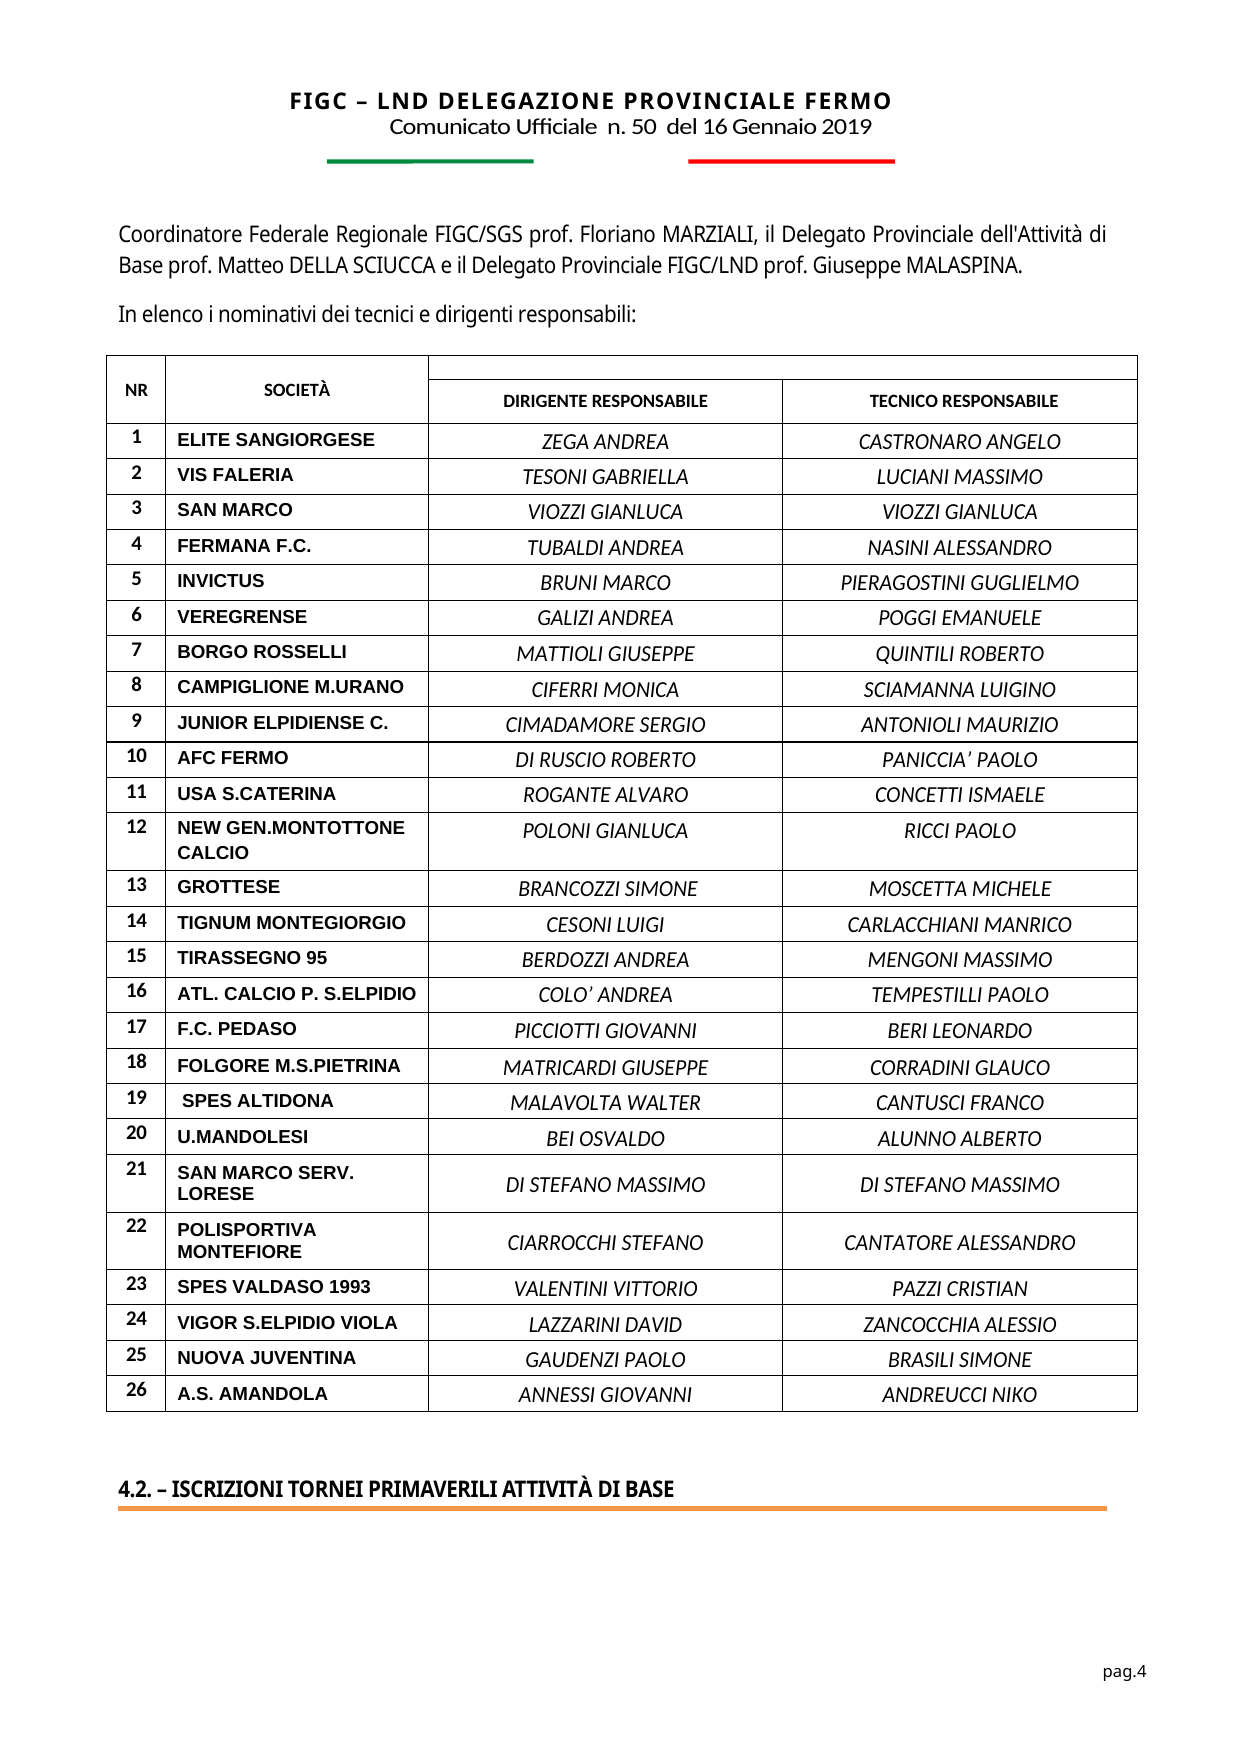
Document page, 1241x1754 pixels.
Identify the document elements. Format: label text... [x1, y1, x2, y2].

table_cell 7 [107, 636, 165, 671]
table_cell ELITE SANGIORGESE [166, 424, 428, 458]
table_cell 19 [107, 1084, 165, 1118]
table_cell U.MANDOLESI [166, 1119, 428, 1154]
table_cell BEI OSVALDO [429, 1119, 782, 1154]
table_cell NASINI ALESSANDRO [783, 530, 1137, 564]
table_cell VIGOR S.ELPIDIO VIOLA [166, 1305, 428, 1340]
table_cell GALIZI ANDREA [429, 601, 782, 635]
table_cell 12 [107, 813, 165, 870]
table_header SOCIETÀ [166, 356, 428, 423]
table_cell 25 [107, 1341, 165, 1375]
table_cell MENGONI MASSIMO [783, 942, 1137, 977]
table_cell MATRICARDI GIUSEPPE [429, 1049, 782, 1083]
table_cell NEW GEN.MONTOTTONE CALCIO [166, 813, 428, 870]
table_cell VIS FALERIA [166, 459, 428, 493]
table_cell 6 [107, 601, 165, 635]
table_cell ZANCOCCHIA ALESSIO [783, 1305, 1137, 1340]
table_cell 14 [107, 907, 165, 941]
table_cell USA S.CATERINA [166, 778, 428, 812]
table_cell TUBALDI ANDREA [429, 530, 782, 564]
table_cell MATTIOLI GIUSEPPE [429, 636, 782, 671]
table_cell ROGANTE ALVARO [429, 778, 782, 812]
table_cell 4 [107, 530, 165, 564]
table_cell RICCI PAOLO [783, 813, 1137, 870]
table_cell FERMANA F.C. [166, 530, 428, 564]
table_cell 22 [107, 1213, 165, 1269]
table_cell ANNESSI GIOVANNI [429, 1376, 782, 1411]
table_cell 18 [107, 1049, 165, 1083]
table_cell CANTATORE ALESSANDRO [783, 1213, 1137, 1269]
table_cell POGGI EMANUELE [783, 601, 1137, 635]
table_cell CASTRONARO ANGELO [783, 424, 1137, 458]
table_cell 26 [107, 1376, 165, 1411]
table_cell ANDREUCCI NIKO [783, 1376, 1137, 1411]
text In elenco i nominativi dei tecnici e dirigenti responsabili: [118, 298, 1107, 329]
table_cell LUCIANI MASSIMO [783, 459, 1137, 493]
table_cell ALUNNO ALBERTO [783, 1119, 1137, 1154]
table_cell CIFERRI MONICA [429, 672, 782, 706]
table_cell 3 [107, 495, 165, 529]
table_cell BRUNI MARCO [429, 565, 782, 600]
table_cell DI STEFANO MASSIMO [783, 1155, 1137, 1212]
table_cell DIRIGENTE RESPONSABILE [429, 380, 782, 423]
table_cell 13 [107, 871, 165, 906]
table_cell SAN MARCO [166, 495, 428, 529]
table_cell A.S. AMANDOLA [166, 1376, 428, 1411]
table_cell 17 [107, 1013, 165, 1047]
table_cell MALAVOLTA WALTER [429, 1084, 782, 1118]
table_cell ANTONIOLI MAURIZIO [783, 707, 1137, 741]
table_cell CESONI LUIGI [429, 907, 782, 941]
table_cell JUNIOR ELPIDIENSE C. [166, 707, 428, 741]
table_cell BRASILI SIMONE [783, 1341, 1137, 1375]
table_cell 1 [107, 424, 165, 458]
table_cell VALENTINI VITTORIO [429, 1270, 782, 1304]
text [118, 218, 1107, 280]
table_cell 20 [107, 1119, 165, 1154]
table_cell TIGNUM MONTEGIORGIO [166, 907, 428, 941]
table_cell CAMPIGLIONE M.URANO [166, 672, 428, 706]
table_cell VIOZZI GIANLUCA [429, 495, 782, 529]
table_cell GROTTESE [166, 871, 428, 906]
table_cell ATL. CALCIO P. S.ELPIDIO [166, 978, 428, 1012]
table_cell QUINTILI ROBERTO [783, 636, 1137, 671]
table_cell 9 [107, 707, 165, 741]
table_cell 16 [107, 978, 165, 1012]
table_cell PIERAGOSTINI GUGLIELMO [783, 565, 1137, 600]
table_cell TECNICO RESPONSABILE [783, 380, 1137, 423]
table_cell 23 [107, 1270, 165, 1304]
table_cell 24 [107, 1305, 165, 1340]
table_cell POLONI GIANLUCA [429, 813, 782, 870]
table_cell BRANCOZZI SIMONE [429, 871, 782, 906]
table_cell CIARROCCHI STEFANO [429, 1213, 782, 1269]
table_cell 5 [107, 565, 165, 600]
table_cell BERI LEONARDO [783, 1013, 1137, 1047]
table_cell BERDOZZI ANDREA [429, 942, 782, 977]
table_cell CARLACCHIANI MANRICO [783, 907, 1137, 941]
table_cell CONCETTI ISMAELE [783, 778, 1137, 812]
table_cell SPES ALTIDONA [166, 1084, 428, 1118]
table_cell PICCIOTTI GIOVANNI [429, 1013, 782, 1047]
table_cell COLO’ ANDREA [429, 978, 782, 1012]
table_cell INVICTUS [166, 565, 428, 600]
table_cell CORRADINI GLAUCO [783, 1049, 1137, 1083]
table_cell POLISPORTIVA MONTEFIORE [166, 1213, 428, 1269]
table_cell ZEGA ANDREA [429, 424, 782, 458]
table_cell FOLGORE M.S.PIETRINA [166, 1049, 428, 1083]
table_header [429, 356, 1137, 378]
table_cell 11 [107, 778, 165, 812]
table_cell 8 [107, 672, 165, 706]
table_cell VIOZZI GIANLUCA [783, 495, 1137, 529]
table_cell SCIAMANNA LUIGINO [783, 672, 1137, 706]
table_cell SPES VALDASO 1993 [166, 1270, 428, 1304]
table_cell MOSCETTA MICHELE [783, 871, 1137, 906]
text 4.2. – ISCRIZIONI TORNEI PRIMAVERILI ATTIVITÀ di base [118, 1473, 1107, 1506]
table_cell PANICCIA’ PAOLO [783, 743, 1137, 777]
table_cell DI STEFANO MASSIMO [429, 1155, 782, 1212]
table_cell 2 [107, 459, 165, 493]
table_cell AFC FERMO [166, 743, 428, 777]
table_cell 15 [107, 942, 165, 977]
table_cell TEMPESTILLI PAOLO [783, 978, 1137, 1012]
table_cell NUOVA JUVENTINA [166, 1341, 428, 1375]
table_cell 10 [107, 743, 165, 777]
table_cell LAZZARINI DAVID [429, 1305, 782, 1340]
table_cell PAZZI CRISTIAN [783, 1270, 1137, 1304]
table_cell 21 [107, 1155, 165, 1212]
table_cell CANTUSCI FRANCO [783, 1084, 1137, 1118]
table_cell BORGO ROSSELLI [166, 636, 428, 671]
table_cell TIRASSEGNO 95 [166, 942, 428, 977]
table_cell GAUDENZI PAOLO [429, 1341, 782, 1375]
table_header NR [107, 356, 165, 423]
table_cell TESONI GABRIELLA [429, 459, 782, 493]
table_cell DI RUSCIO ROBERTO [429, 743, 782, 777]
table_cell SAN MARCO SERV. LORESE [166, 1155, 428, 1212]
table_cell CIMADAMORE SERGIO [429, 707, 782, 741]
table_cell F.C. PEDASO [166, 1013, 428, 1047]
table_cell VEREGRENSE [166, 601, 428, 635]
